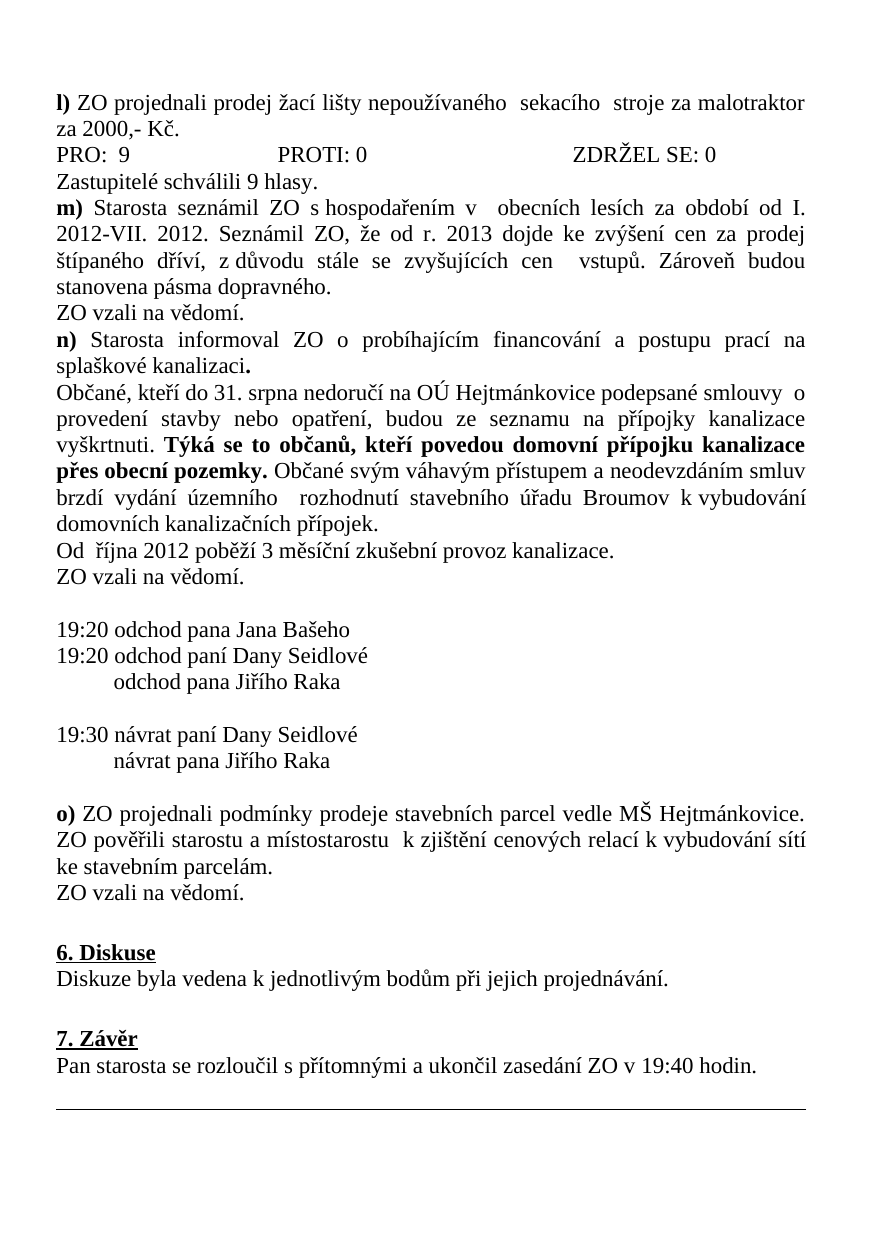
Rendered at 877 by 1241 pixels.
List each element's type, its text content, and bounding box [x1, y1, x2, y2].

text ZO vzali na vědomí. [56, 563, 806, 589]
text Diskuze byla vedena k jednotlivým bodům při jejich projednávání. [56, 966, 806, 992]
text Občané, kteří do 31. srpna nedoručí na OÚ Hejtmánkovice podepsané smlouvy o provedení stavby nebo opatření, budou ze seznamu na přípojky kanalizace vyškrtnuti. Týká se to občanů, kteří povedou domovní přípojku kanalizace přes obecní pozemky. Občané svým váhavým přístupem a neodevzdáním smluv brzdí vydání územního rozhodnutí stavebního úřadu Broumov k vybudování domovních kanalizačních přípojek. [56, 378, 806, 537]
text n) Starosta informoval ZO o probíhajícím financování a postupu prací na splaškové kanalizaci. [56, 326, 806, 378]
text odchod pana Jiřího Raka [56, 668, 806, 695]
text m) Starosta seznámil ZO s hospodařením v obecních lesích za období od I. 2012-VII. 2012. Seznámil ZO, že od r. 2013 dojde ke zvýšení cen za prodej štípaného dříví, z důvodu stále se zvyšujících cen vstupů. Zároveň budou stanovena pásma dopravného. [56, 194, 806, 299]
text ZO vzali na vědomí. [56, 879, 806, 906]
text Od října 2012 poběží 3 měsíční zkušební provoz kanalizace. [56, 537, 806, 563]
text o) ZO projednali podmínky prodeje stavebních parcel vedle MŠ Hejtmánkovice. ZO pověřili starostu a místostarostu k zjištění cenových relací k vybudování sítí ke stavebním parcelám. [56, 800, 806, 879]
text l) ZO projednali prodej žací lišty nepoužívaného sekacího stroje za malotraktor za 2000,- Kč. [56, 89, 806, 141]
text 19:20 odchod paní Dany Seidlové [56, 642, 806, 668]
text 19:20 odchod pana Jana Bašeho [56, 616, 806, 642]
text Zastupitelé schválili 9 hlasy. [56, 168, 806, 194]
text 7. Závěr [56, 1025, 806, 1052]
text Pan starosta se rozloučil s přítomnými a ukončil zasedání ZO v 19:40 hodin. [56, 1052, 806, 1078]
text ZO vzali na vědomí. [56, 299, 806, 326]
text návrat pana Jiřího Raka [56, 747, 806, 774]
text PRO: 9 PROTI: 0 ZDRŽEL SE: 0 [56, 141, 806, 168]
text 6. Diskuse [56, 939, 806, 966]
text 19:30 návrat paní Dany Seidlové [56, 721, 806, 747]
